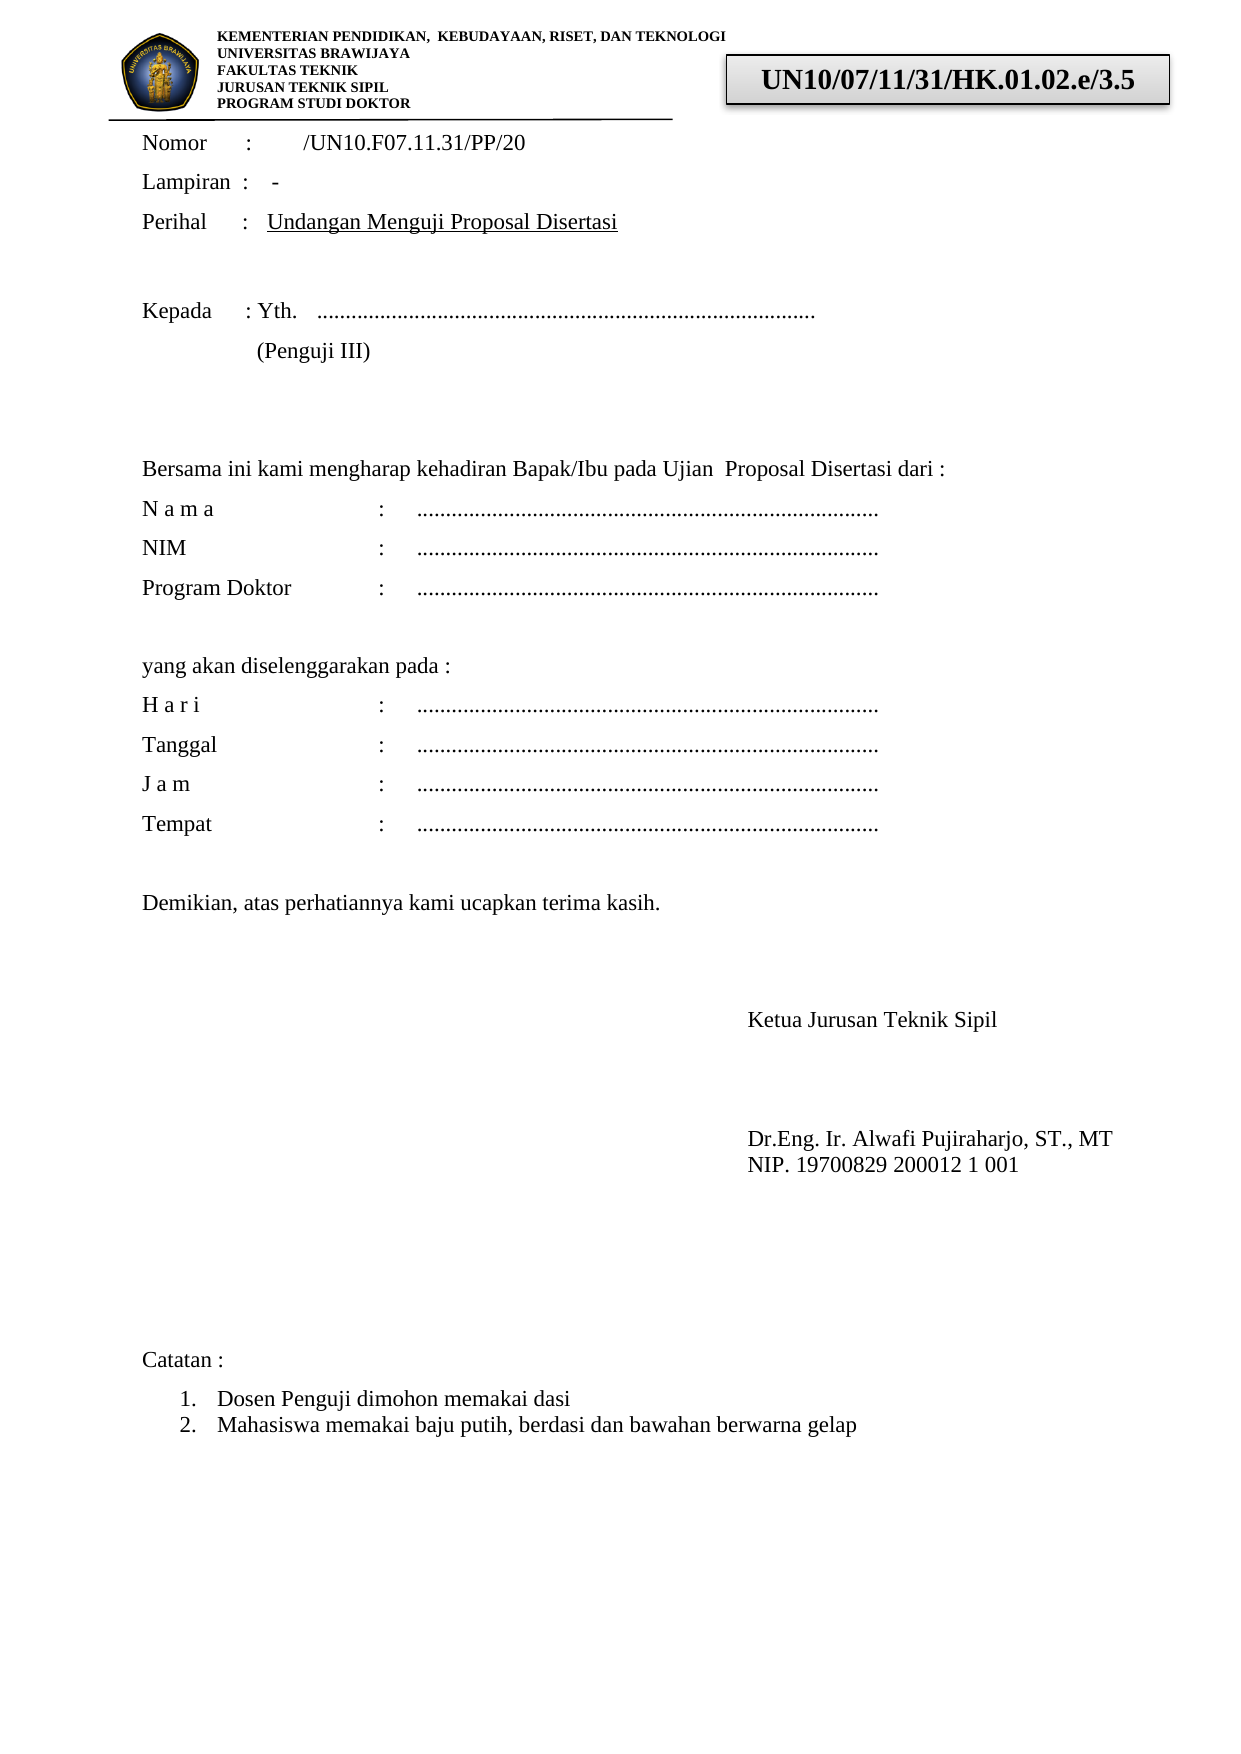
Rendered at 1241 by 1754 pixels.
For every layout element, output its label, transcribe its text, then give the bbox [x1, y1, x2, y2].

text J a m : [142, 770, 1175, 796]
text Demikian, atas perhatiannya kami ucapkan terima kasih. [142, 888, 1175, 915]
text yang akan diselenggarakan pada : [142, 652, 1175, 679]
text Lampiran : - [142, 168, 1175, 194]
text Tempat : [142, 809, 1175, 836]
text Bersama ini kami mengharap kehadiran Bapak/Ibu pada Ujian Proposal Disertasi dari : [142, 456, 1175, 482]
text Catatan : [142, 1346, 1175, 1372]
picture [119, 31, 200, 113]
list Dosen Penguji dimohon memakai dasi [179, 1385, 1175, 1411]
text Dr.Eng. Ir. Alwafi Pujiraharjo, ST., MT [747, 1125, 1175, 1151]
text H a r i : [142, 691, 1175, 717]
text NIP. 19700829 200012 1 001 [747, 1151, 1175, 1177]
text Program Doktor : [142, 574, 1175, 600]
text Kepada : Yth. [142, 298, 1175, 324]
text NIM : [142, 534, 1175, 561]
text (Penguji III) [142, 337, 1175, 363]
text Tanggal : [142, 731, 1175, 757]
text Nomor : /UN10.F07.11.31/PP/20 [142, 129, 1175, 155]
text N a m a : [142, 495, 1175, 521]
text Perihal : Undangan Menguji Proposal Disertasi [142, 208, 1175, 234]
list Mahasiswa memakai baju putih, berdasi dan bawahan berwarna gelap [179, 1411, 1175, 1438]
text Ketua Jurusan Teknik Sipil [421, 1006, 1175, 1033]
